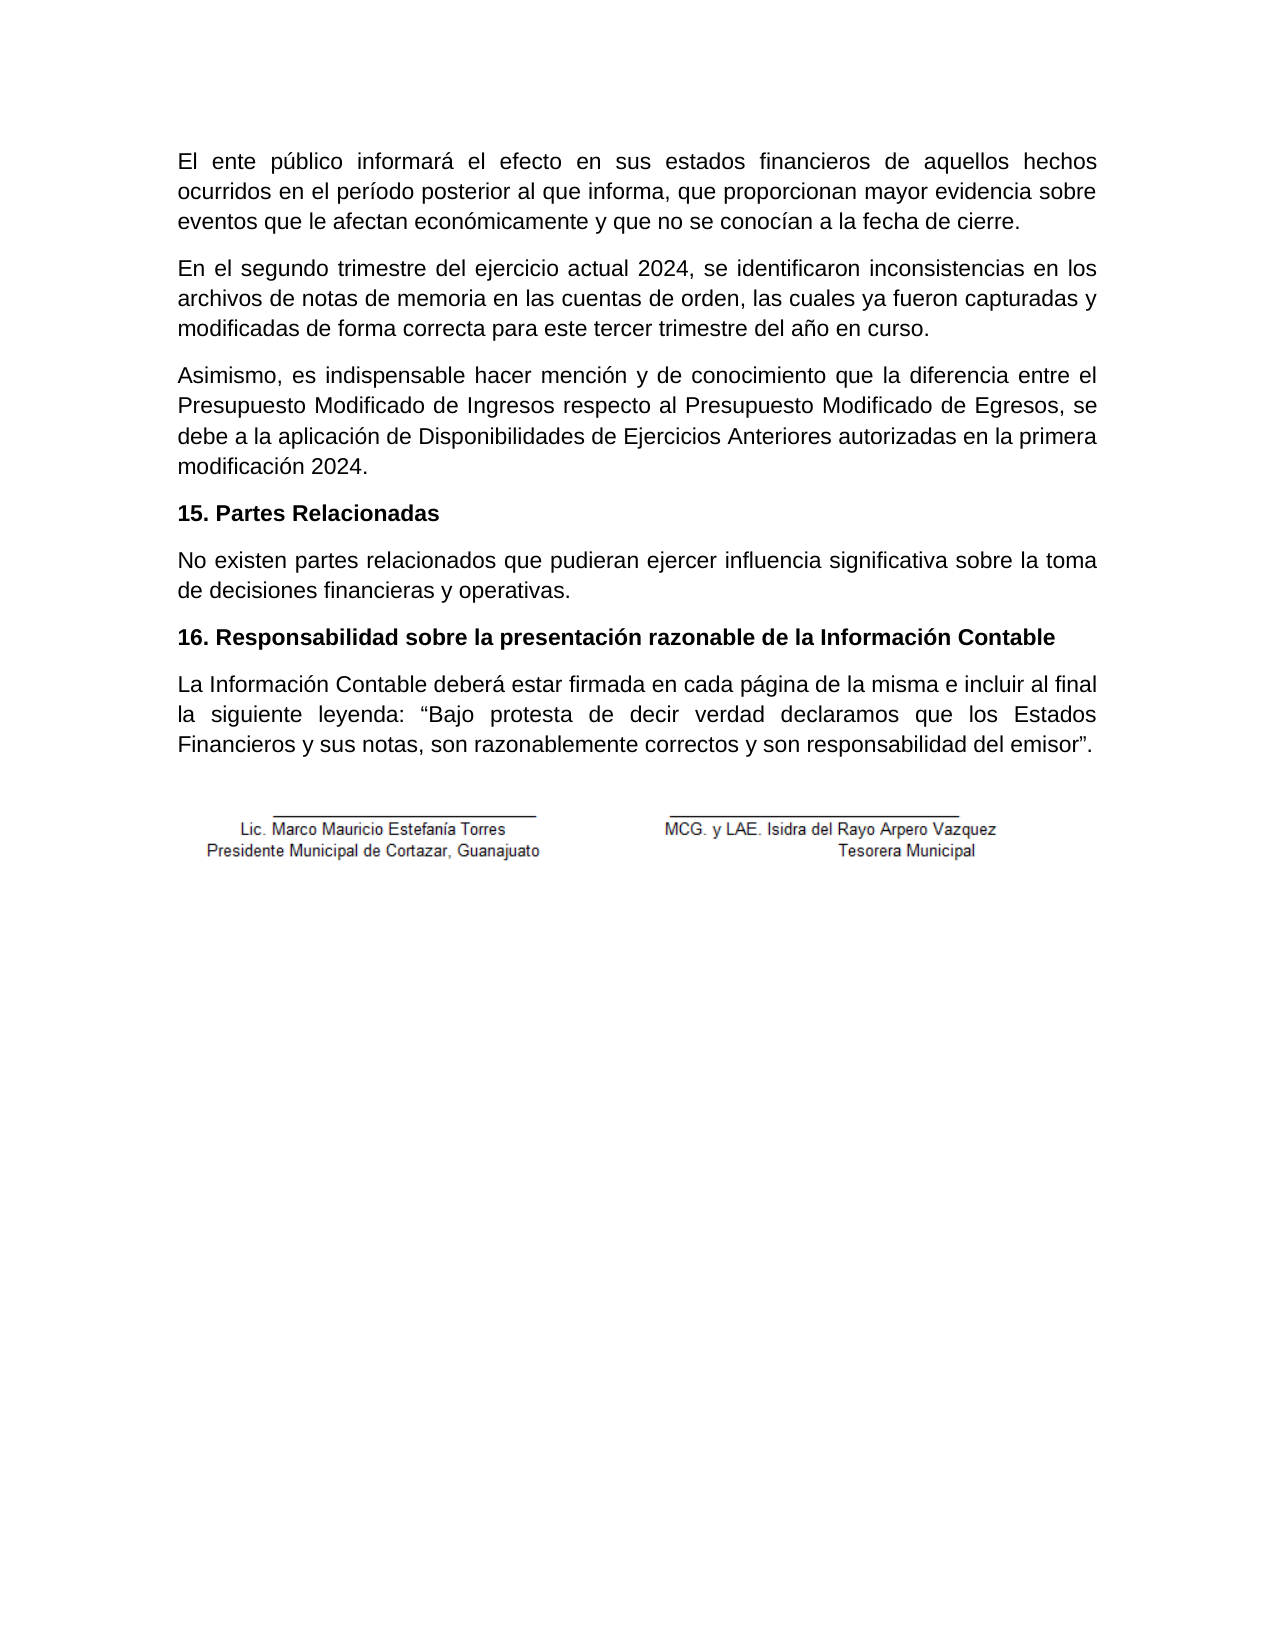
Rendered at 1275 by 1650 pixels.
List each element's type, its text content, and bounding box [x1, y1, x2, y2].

text Asimismo, es indispensable hacer mención y de conocimiento que la diferencia entre el Presupuesto Modificado de Ingresos respecto al Presupuesto Modificado de Egresos, se debe a la aplicación de Disponibilidades de Ejercicios Anteriores autorizadas en la primera modificación 2024. [177, 362, 1098, 479]
text La Información Contable deberá estar firmada en cada página de la misma e incluir al final la siguiente leyenda: “Bajo protesta de decir verdad declaramos que los Estados Financieros y sus notas, son razonablemente correctos y son responsabilidad del emisor”. [177, 671, 1098, 757]
text El ente público informará el efecto en sus estados financieros de aquellos hechos ocurridos en el período posterior al que informa, que proporcionan mayor evidencia sobre eventos que le afectan económicamente y que no se conocían a la fecha de cierre. [177, 148, 1098, 234]
text En el segundo trimestre del ejercicio actual 2024, se identificaron inconsistencias en los archivos de notas de memoria en las cuentas de orden, las cuales ya fueron capturadas y modificadas de forma correcta para este tercer trimestre del año en curso. [177, 255, 1098, 342]
text 15. Partes Relacionadas [177, 500, 1098, 526]
picture [177, 777, 1068, 878]
text No existen partes relacionados que pudieran ejercer influencia significativa sobre la toma de decisiones financieras y operativas. [177, 547, 1098, 603]
text 16. Responsabilidad sobre la presentación razonable de la Información Contable [177, 624, 1098, 650]
